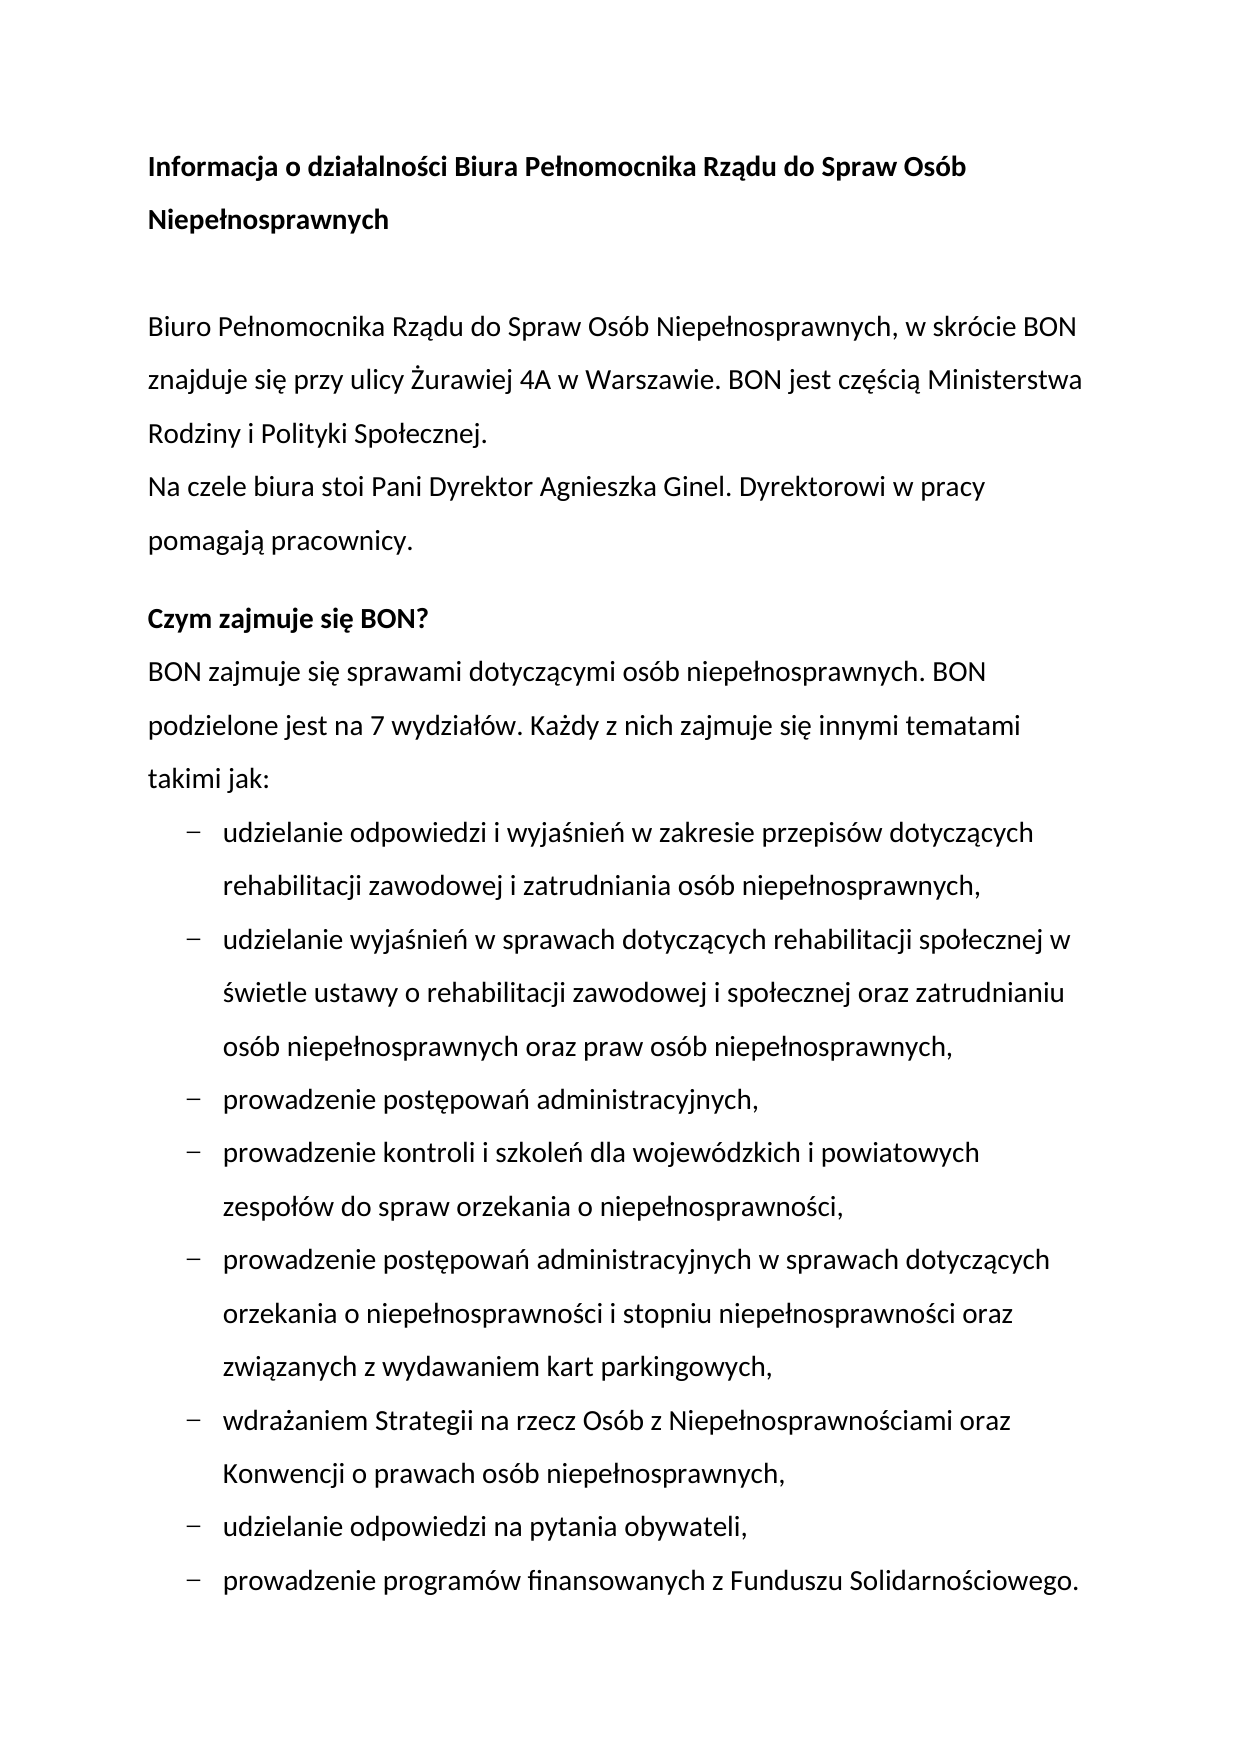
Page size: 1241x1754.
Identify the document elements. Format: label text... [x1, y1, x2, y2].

subtitle prowadzenie programów finansowanych z Funduszu Solidarnościowego. [185, 1562, 1093, 1598]
subtitle Informacja o działalności Biura Pełnomocnika Rządu do Spraw Osób Niepełnosprawnych [148, 148, 1093, 237]
subtitle udzielanie odpowiedzi na pytania obywateli, [185, 1508, 1093, 1544]
subtitle udzielanie odpowiedzi i wyjaśnień w zakresie przepisów dotyczących rehabilitacji zawodowej i zatrudniania osób niepełnosprawnych, [185, 814, 1093, 903]
subtitle Czym zajmuje się BON? [148, 600, 1093, 636]
subtitle Na czele biura stoi Pani Dyrektor Agnieszka Ginel. Dyrektorowi w pracy pomagają pracownicy. [148, 468, 1093, 557]
subtitle prowadzenie postępowań administracyjnych, [185, 1081, 1093, 1117]
subtitle BON zajmuje się sprawami dotyczącymi osób niepełnosprawnych. BON podzielone jest na 7 wydziałów. Każdy z nich zajmuje się innymi tematami takimi jak: [148, 653, 1093, 796]
subtitle udzielanie wyjaśnień w sprawach dotyczących rehabilitacji społecznej w świetle ustawy o rehabilitacji zawodowej i społecznej oraz zatrudnianiu osób niepełnosprawnych oraz praw osób niepełnosprawnych, [185, 921, 1093, 1063]
subtitle wdrażaniem Strategii na rzecz Osób z Niepełnosprawnościami oraz Konwencji o prawach osób niepełnosprawnych, [185, 1402, 1093, 1491]
subtitle prowadzenie postępowań administracyjnych w sprawach dotyczących orzekania o niepełnosprawności i stopniu niepełnosprawności oraz związanych z wydawaniem kart parkingowych, [185, 1241, 1093, 1384]
subtitle Biuro Pełnomocnika Rządu do Spraw Osób Niepełnosprawnych, w skrócie BON znajduje się przy ulicy Żurawiej 4A w Warszawie. BON jest częścią Ministerstwa Rodziny i Polityki Społecznej. [148, 308, 1093, 450]
subtitle prowadzenie kontroli i szkoleń dla wojewódzkich i powiatowych zespołów do spraw orzekania o niepełnosprawności, [185, 1134, 1093, 1223]
